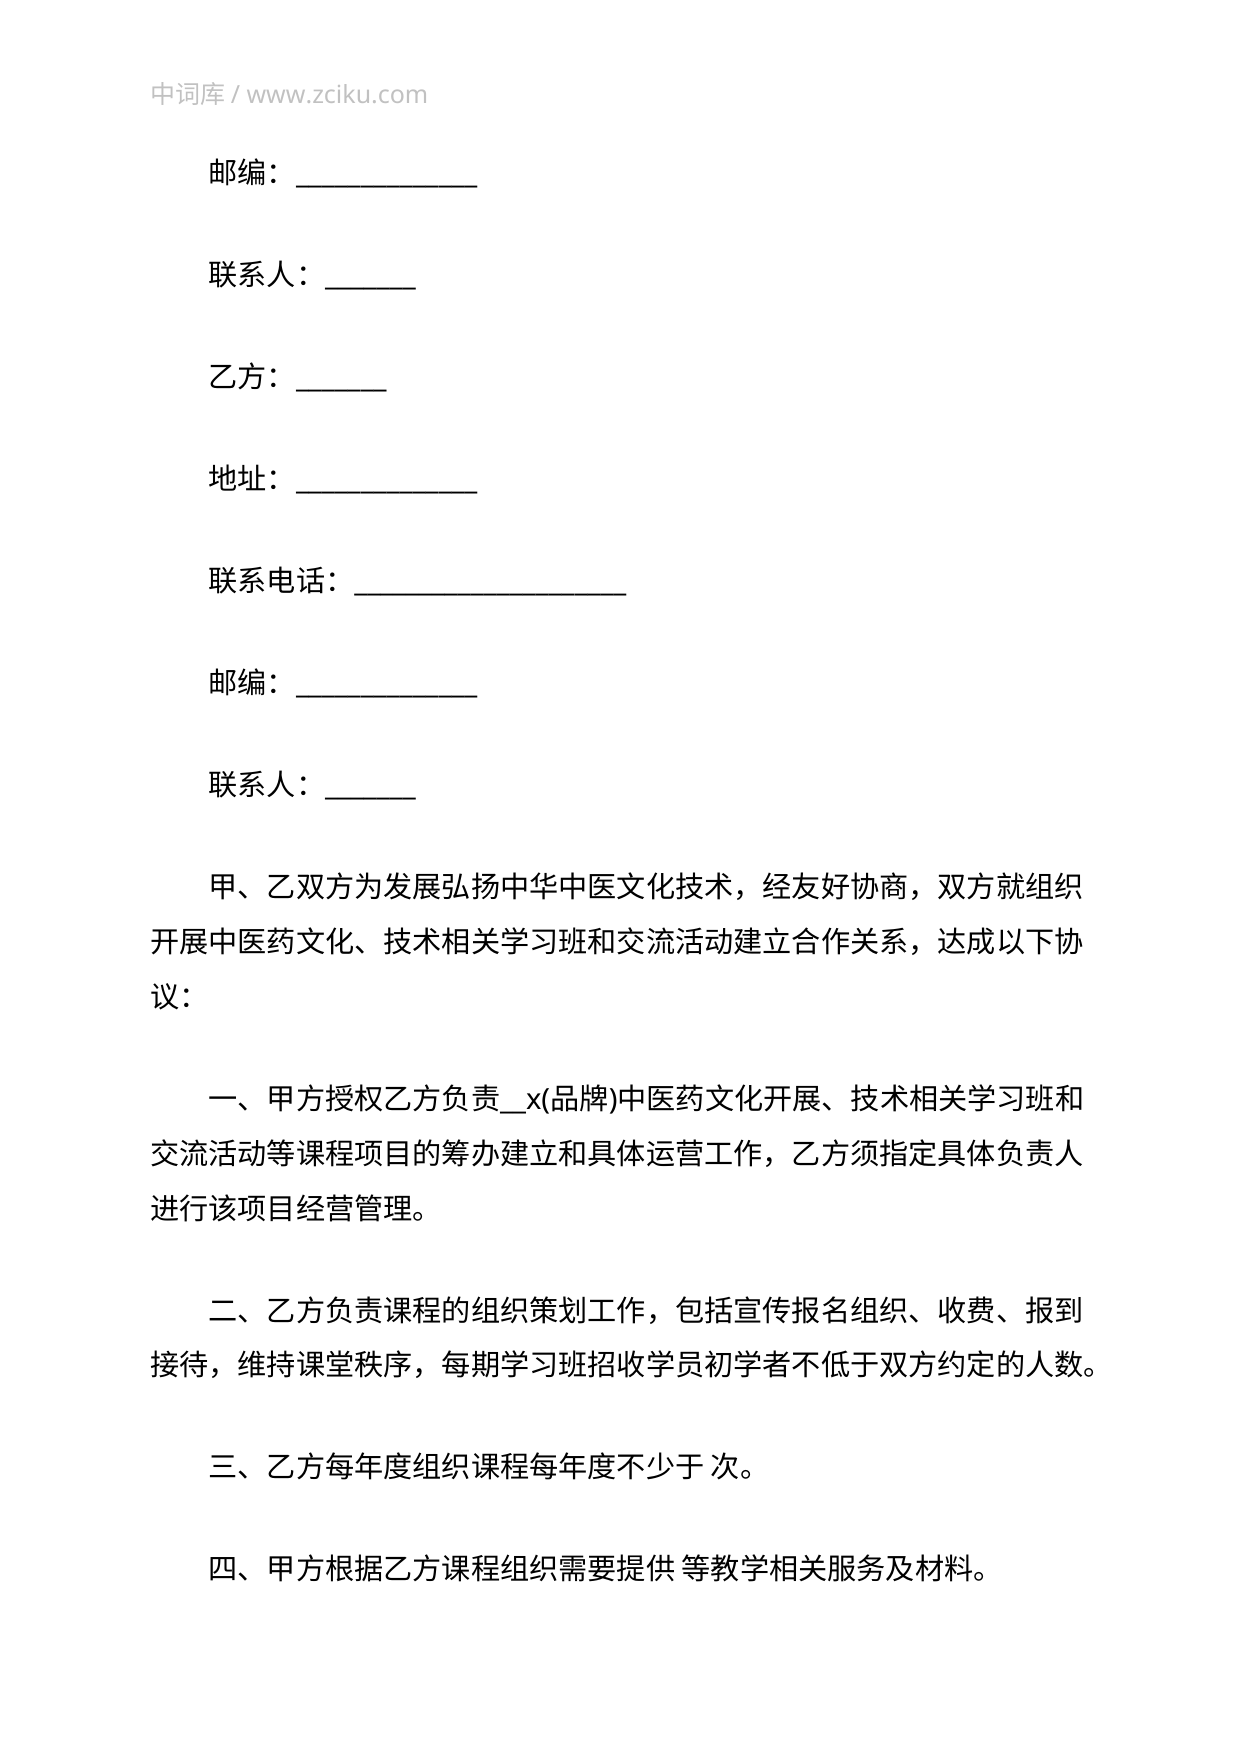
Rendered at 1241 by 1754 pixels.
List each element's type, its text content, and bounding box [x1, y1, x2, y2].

text 联系人：_______ [150, 762, 1090, 804]
text 联系电话：_____________________ [150, 558, 1090, 600]
text 一、甲方授权乙方负责__x(品牌)中医药文化开展、技术相关学习班和交流活动等课程项目的筹办建立和具体运营工作，乙方须指定具体负责人进行该项目经营管理。 [150, 1075, 1090, 1228]
text 四、甲方根据乙方课程组织需要提供 等教学相关服务及材料。 [150, 1546, 1090, 1588]
text 甲、乙双方为发展弘扬中华中医文化技术，经友好协商，双方就组织开展中医药文化、技术相关学习班和交流活动建立合作关系，达成以下协议： [150, 864, 1090, 1016]
text 邮编：______________ [150, 150, 1090, 192]
text 乙方：_______ [150, 354, 1090, 396]
text 邮编：______________ [150, 660, 1090, 702]
text 联系人：_______ [150, 252, 1090, 294]
text 地址：______________ [150, 456, 1090, 498]
text 三、乙方每年度组织课程每年度不少于 次。 [150, 1444, 1090, 1486]
text 二、乙方负责课程的组织策划工作，包括宣传报名组织、收费、报到接待，维持课堂秩序，每期学习班招收学员初学者不低于双方约定的人数。 [150, 1287, 1090, 1384]
